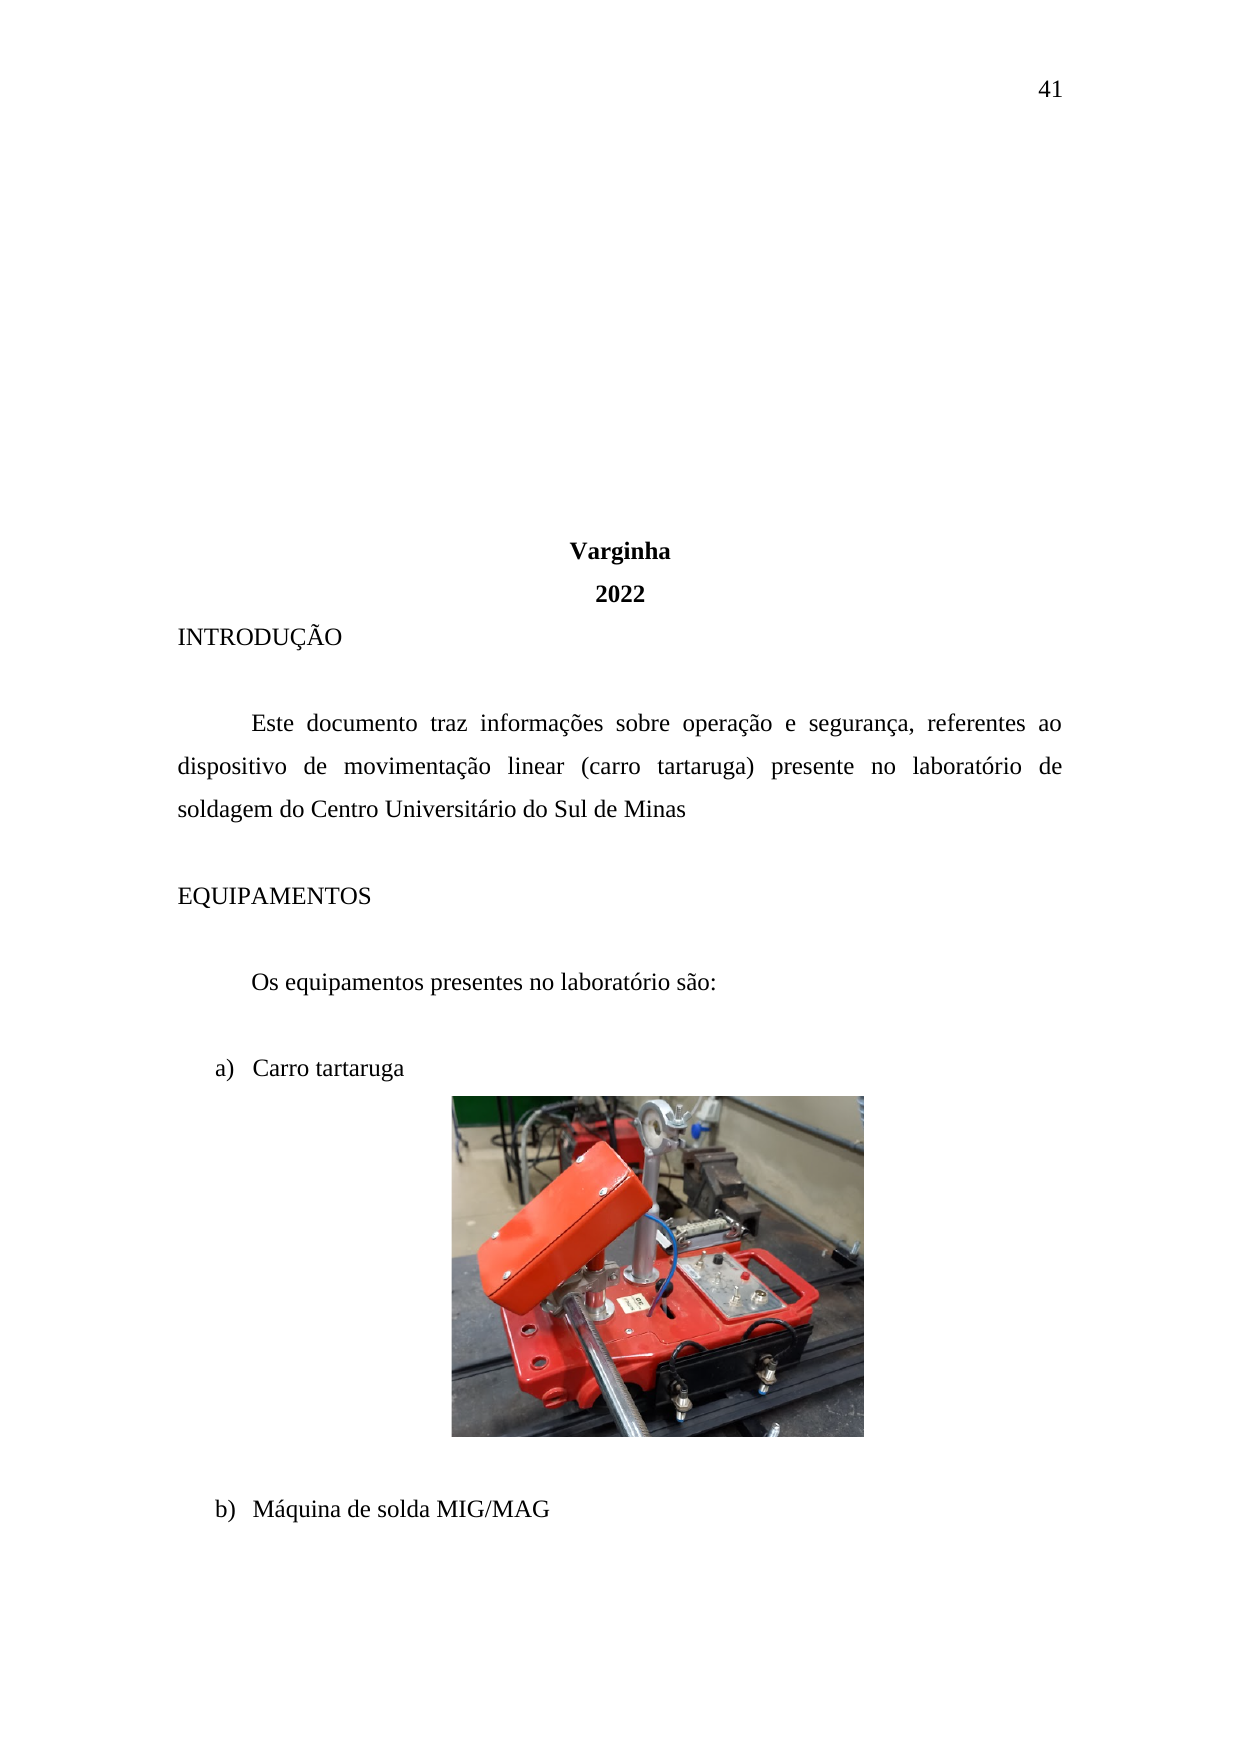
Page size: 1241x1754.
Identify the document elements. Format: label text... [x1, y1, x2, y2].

text 2022 [177, 579, 1063, 608]
text INTRODUÇÃO [177, 622, 1063, 651]
list Máquina de solda MIG/MAG [215, 1494, 1063, 1523]
list Carro tartaruga [215, 1053, 1063, 1082]
picture [451, 1096, 864, 1437]
text Varginha [177, 536, 1063, 564]
text Os equipamentos presentes no laboratório são: [177, 967, 1063, 996]
text Este documento traz informações sobre operação e segurança, referentes ao dispositivo de movimentação linear (carro tartaruga) presente no laboratório de soldagem do Centro Universitário do Sul de Minas [177, 708, 1063, 823]
text EQUIPAMENTOS [177, 881, 1063, 909]
